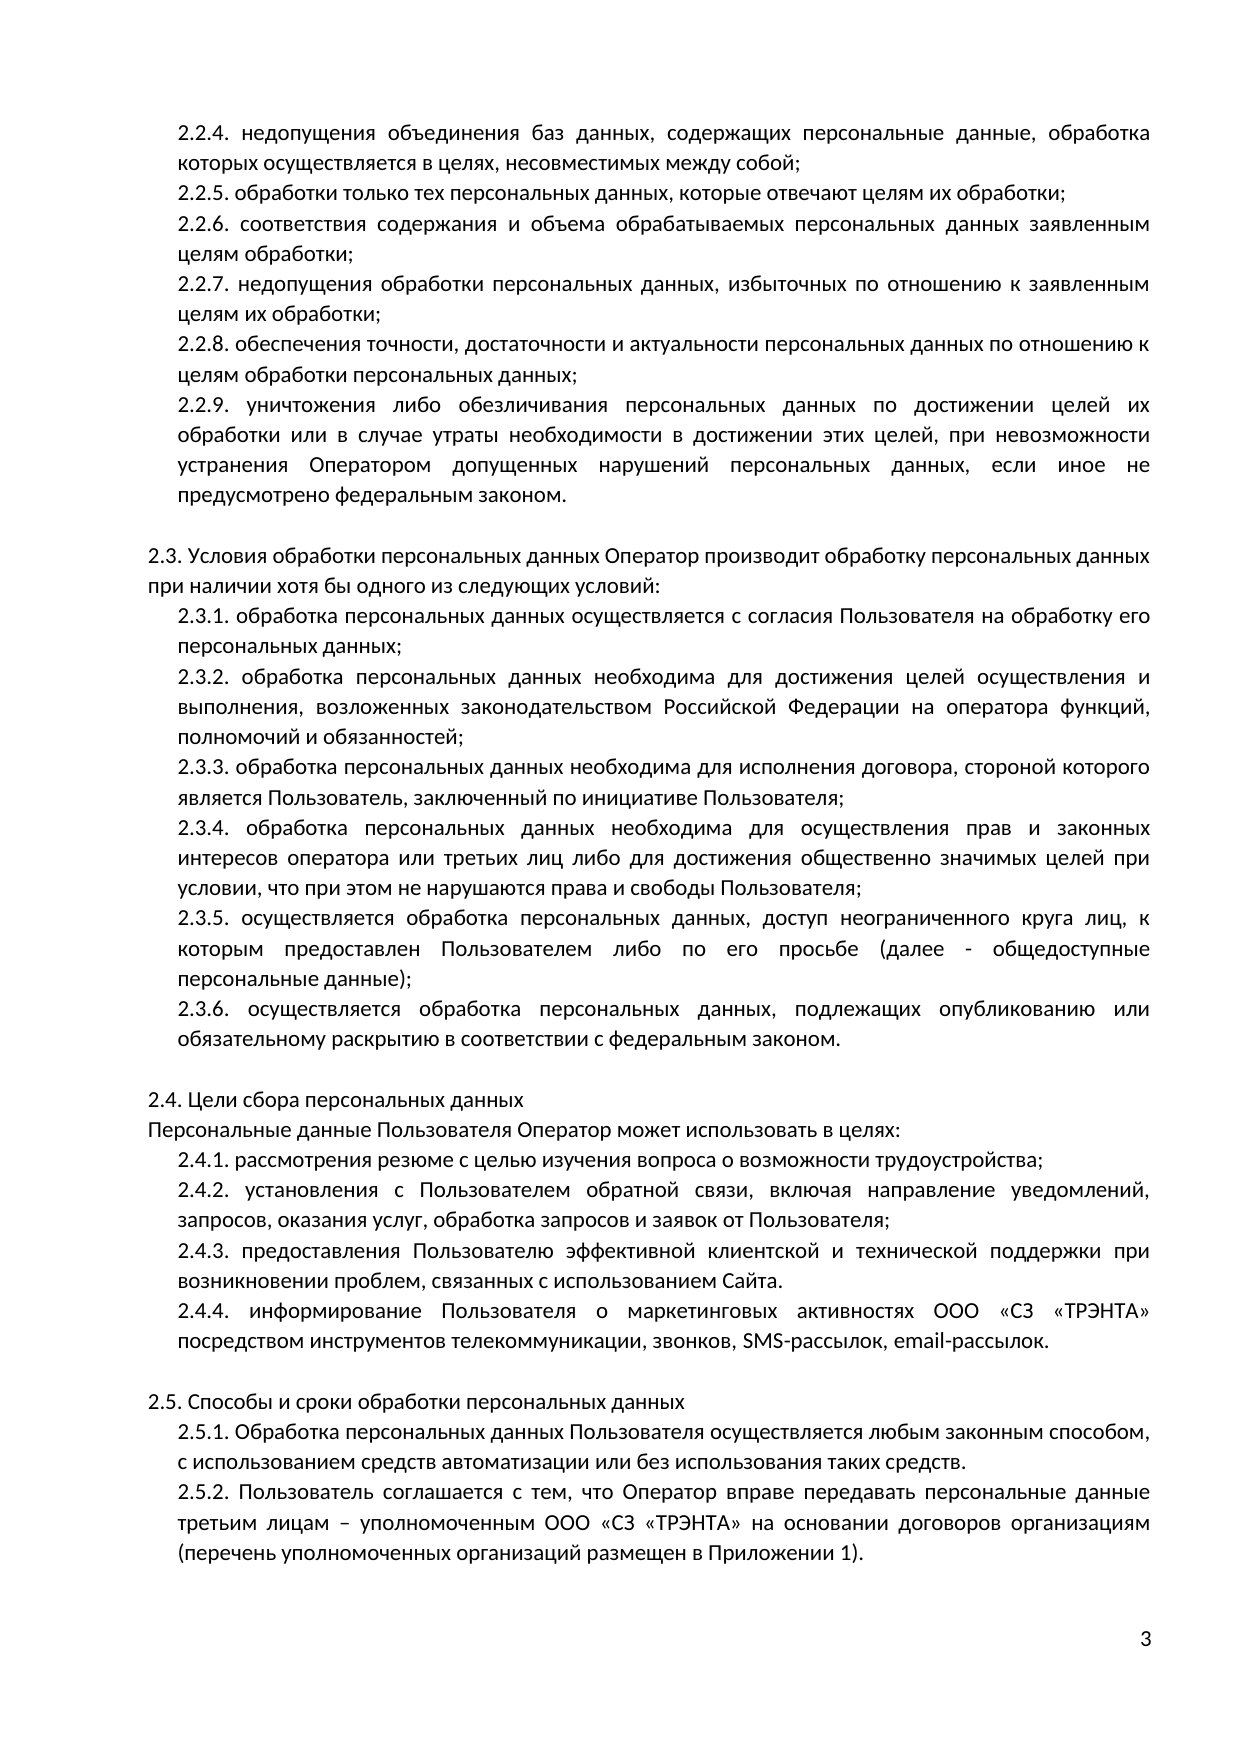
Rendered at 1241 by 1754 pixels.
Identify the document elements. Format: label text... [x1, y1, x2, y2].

text 2.4. Цели сбора персональных данных [148, 1085, 1152, 1113]
text 2.3.1. обработка персональных данных осуществляется с согласия Пользователя на обработку его персональных данных; [177, 601, 1152, 660]
text Персональные данные Пользователя Оператор может использовать в целях: [148, 1115, 1152, 1143]
text 2.3.5. осуществляется обработка персональных данных, доступ неограниченного круга лиц, к которым предоставлен Пользователем либо по его просьбе (далее - общедоступные персональные данные); [177, 903, 1152, 992]
text 2.3.4. обработка персональных данных необходима для осуществления прав и законных интересов оператора или третьих лиц либо для достижения общественно значимых целей при условии, что при этом не нарушаются права и свободы Пользователя; [177, 813, 1152, 901]
text 2.2.9. уничтожения либо обезличивания персональных данных по достижении целей их обработки или в случае утраты необходимости в достижении этих целей, при невозможности устранения Оператором допущенных нарушений персональных данных, если иное не предусмотрено федеральным законом. [177, 390, 1152, 509]
text 2.3. Условия обработки персональных данных Оператор производит обработку персональных данных при наличии хотя бы одного из следующих условий: [148, 541, 1152, 599]
text 2.2.5. обработки только тех персональных данных, которые отвечают целям их обработки; [177, 178, 1152, 207]
text 2.2.6. соответствия содержания и объема обрабатываемых персональных данных заявленным целям обработки; [177, 209, 1152, 267]
text 2.4.4. информирование Пользователя о маркетинговых активностях ООО «СЗ «ТРЭНТА» посредством инструментов телекоммуникации, звонков, SMS-рассылок, email-рассылок. [177, 1296, 1152, 1354]
text 2.3.3. обработка персональных данных необходима для исполнения договора, стороной которого является Пользователь, заключенный по инициативе Пользователя; [177, 752, 1152, 811]
text 2.5.2. Пользователь соглашается с тем, что Оператор вправе передавать персональные данные третьим лицам – уполномоченным ООО «СЗ «ТРЭНТА» на основании договоров организациям (перечень уполномоченных организаций размещен в Приложении 1). [177, 1477, 1152, 1566]
text 2.4.3. предоставления Пользователю эффективной клиентской и технической поддержки при возникновении проблем, связанных с использованием Сайта. [177, 1236, 1152, 1294]
text 2.3.6. осуществляется обработка персональных данных, подлежащих опубликованию или обязательному раскрытию в соответствии с федеральным законом. [177, 994, 1152, 1052]
text 2.2.4. недопущения объединения баз данных, содержащих персональные данные, обработка которых осуществляется в целях, несовместимых между собой; [177, 118, 1152, 176]
text 2.4.2. установления с Пользователем обратной связи, включая направление уведомлений, запросов, оказания услуг, обработка запросов и заявок от Пользователя; [177, 1175, 1152, 1234]
text 2.3.2. обработка персональных данных необходима для достижения целей осуществления и выполнения, возложенных законодательством Российской Федерации на оператора функций, полномочий и обязанностей; [177, 662, 1152, 750]
text 2.2.8. обеспечения точности, достаточности и актуальности персональных данных по отношению к целям обработки персональных данных; [177, 329, 1152, 388]
text 2.5.1. Обработка персональных данных Пользователя осуществляется любым законным способом, с использованием средств автоматизации или без использования таких средств. [177, 1417, 1152, 1475]
text 2.4.1. рассмотрения резюме с целью изучения вопроса о возможности трудоустройства; [177, 1145, 1152, 1173]
text 2.5. Способы и сроки обработки персональных данных [148, 1387, 1152, 1415]
text 2.2.7. недопущения обработки персональных данных, избыточных по отношению к заявленным целям их обработки; [177, 269, 1152, 327]
